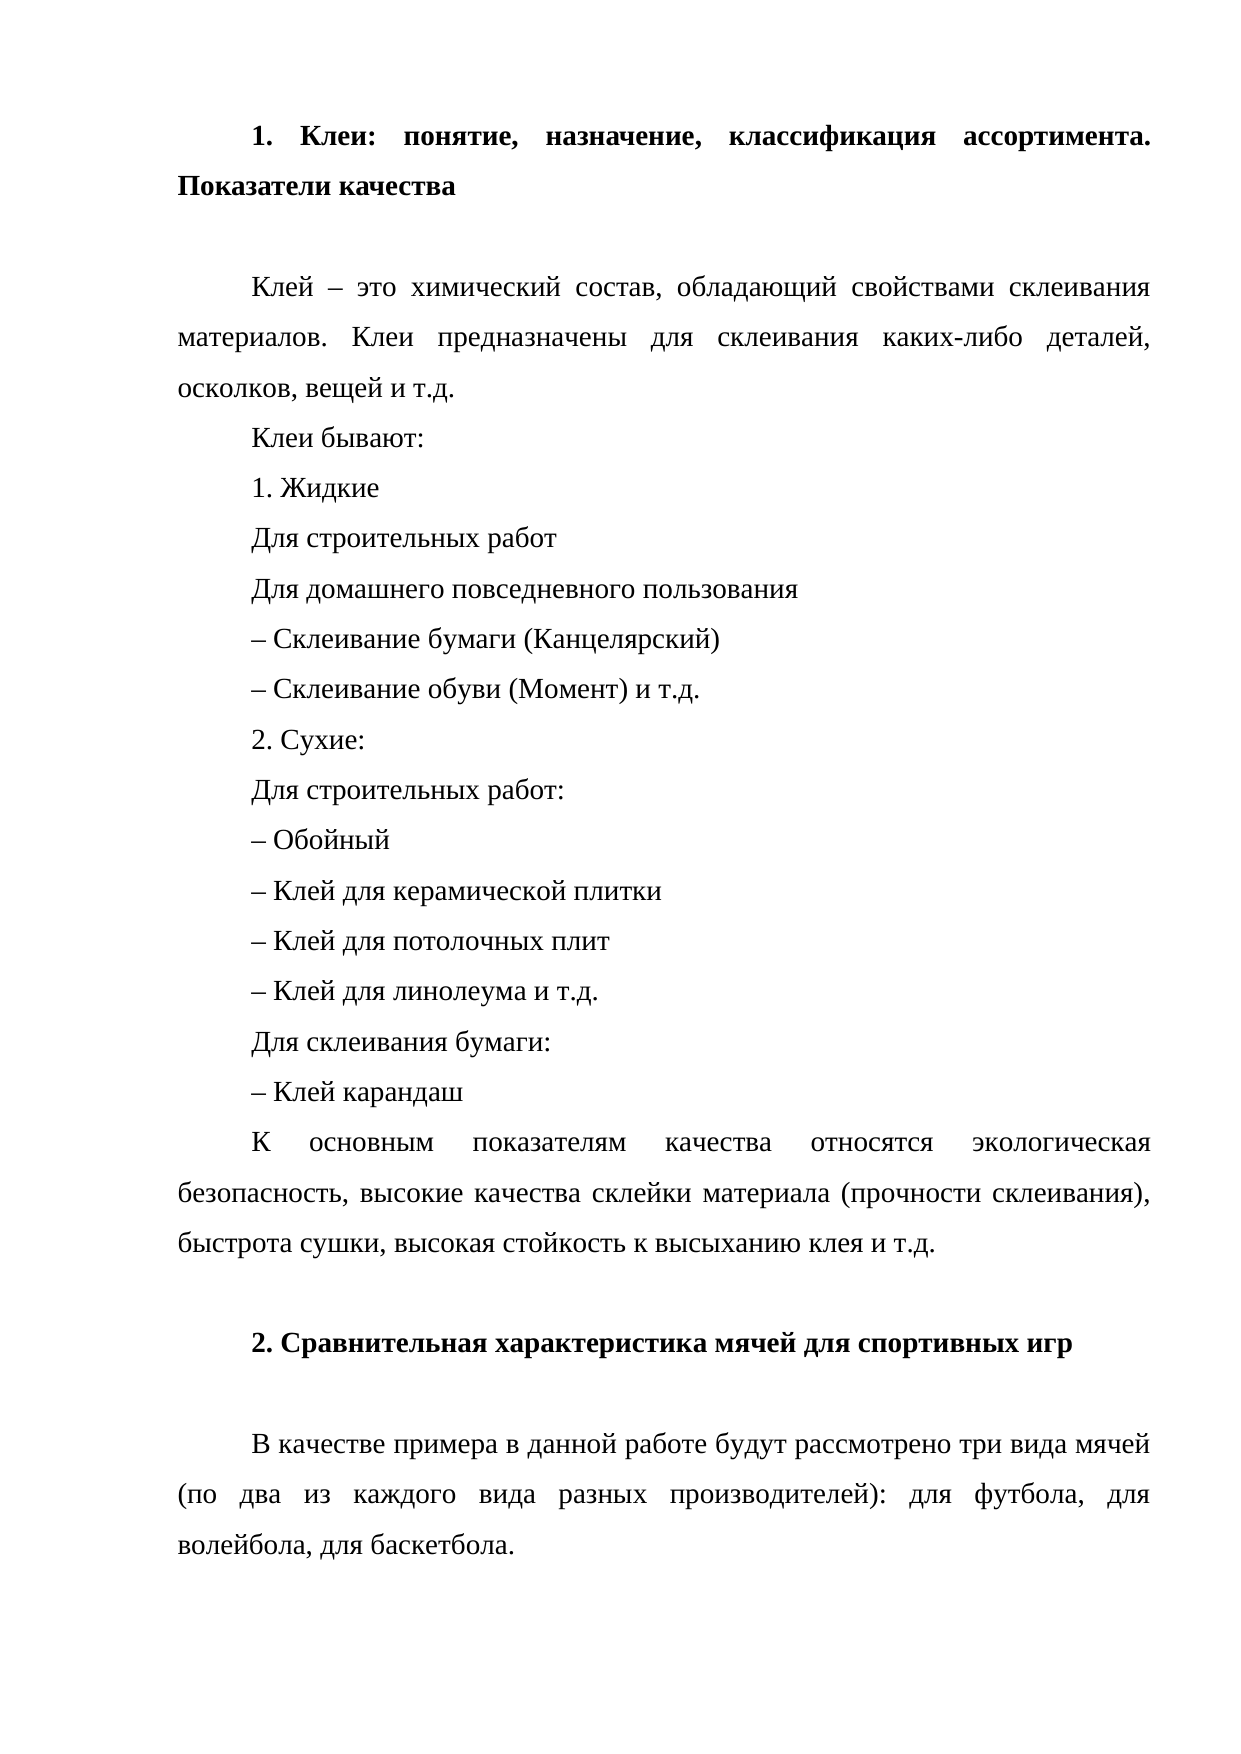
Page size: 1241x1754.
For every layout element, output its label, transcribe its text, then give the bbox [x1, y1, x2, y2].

text В качестве примера в данной работе будут рассмотрено три вида мячей (по два из каждого вида разных производителей): для футбола, для волейбола, для баскетбола. [177, 1426, 1152, 1560]
text – Клей карандаш [177, 1074, 1152, 1108]
text – Клей для керамической плитки [177, 873, 1152, 906]
text Клей – это химический состав, обладающий свойствами склеивания материалов. Клеи предназначены для склеивания каких-либо деталей, осколков, вещей и т.д. [177, 269, 1152, 403]
text Для домашнего повседневного пользования [177, 571, 1152, 604]
subtitle 1. Клеи: понятие, назначение, классификация ассортимента. Показатели качества [177, 118, 1152, 202]
text Для строительных работ [177, 521, 1152, 554]
text Для строительных работ: [177, 772, 1152, 806]
text – Клей для линолеума и т.д. [177, 973, 1152, 1007]
text – Обойный [177, 822, 1152, 856]
text К основным показателям качества относятся экологическая безопасность, высокие качества склейки материала (прочности склеивания), быстрота сушки, высокая стойкость к высыханию клея и т.д. [177, 1124, 1152, 1258]
text 1. Жидкие [177, 470, 1152, 504]
text Для склеивания бумаги: [177, 1024, 1152, 1057]
text – Склеивание бумаги (Канцелярский) [177, 621, 1152, 655]
text 2. Сухие: [177, 722, 1152, 755]
text – Склеивание обуви (Момент) и т.д. [177, 672, 1152, 705]
text 2. Сравнительная характеристика мячей для спортивных игр [177, 1326, 1152, 1359]
text – Клей для потолочных плит [177, 923, 1152, 957]
text Клеи бывают: [177, 420, 1152, 453]
